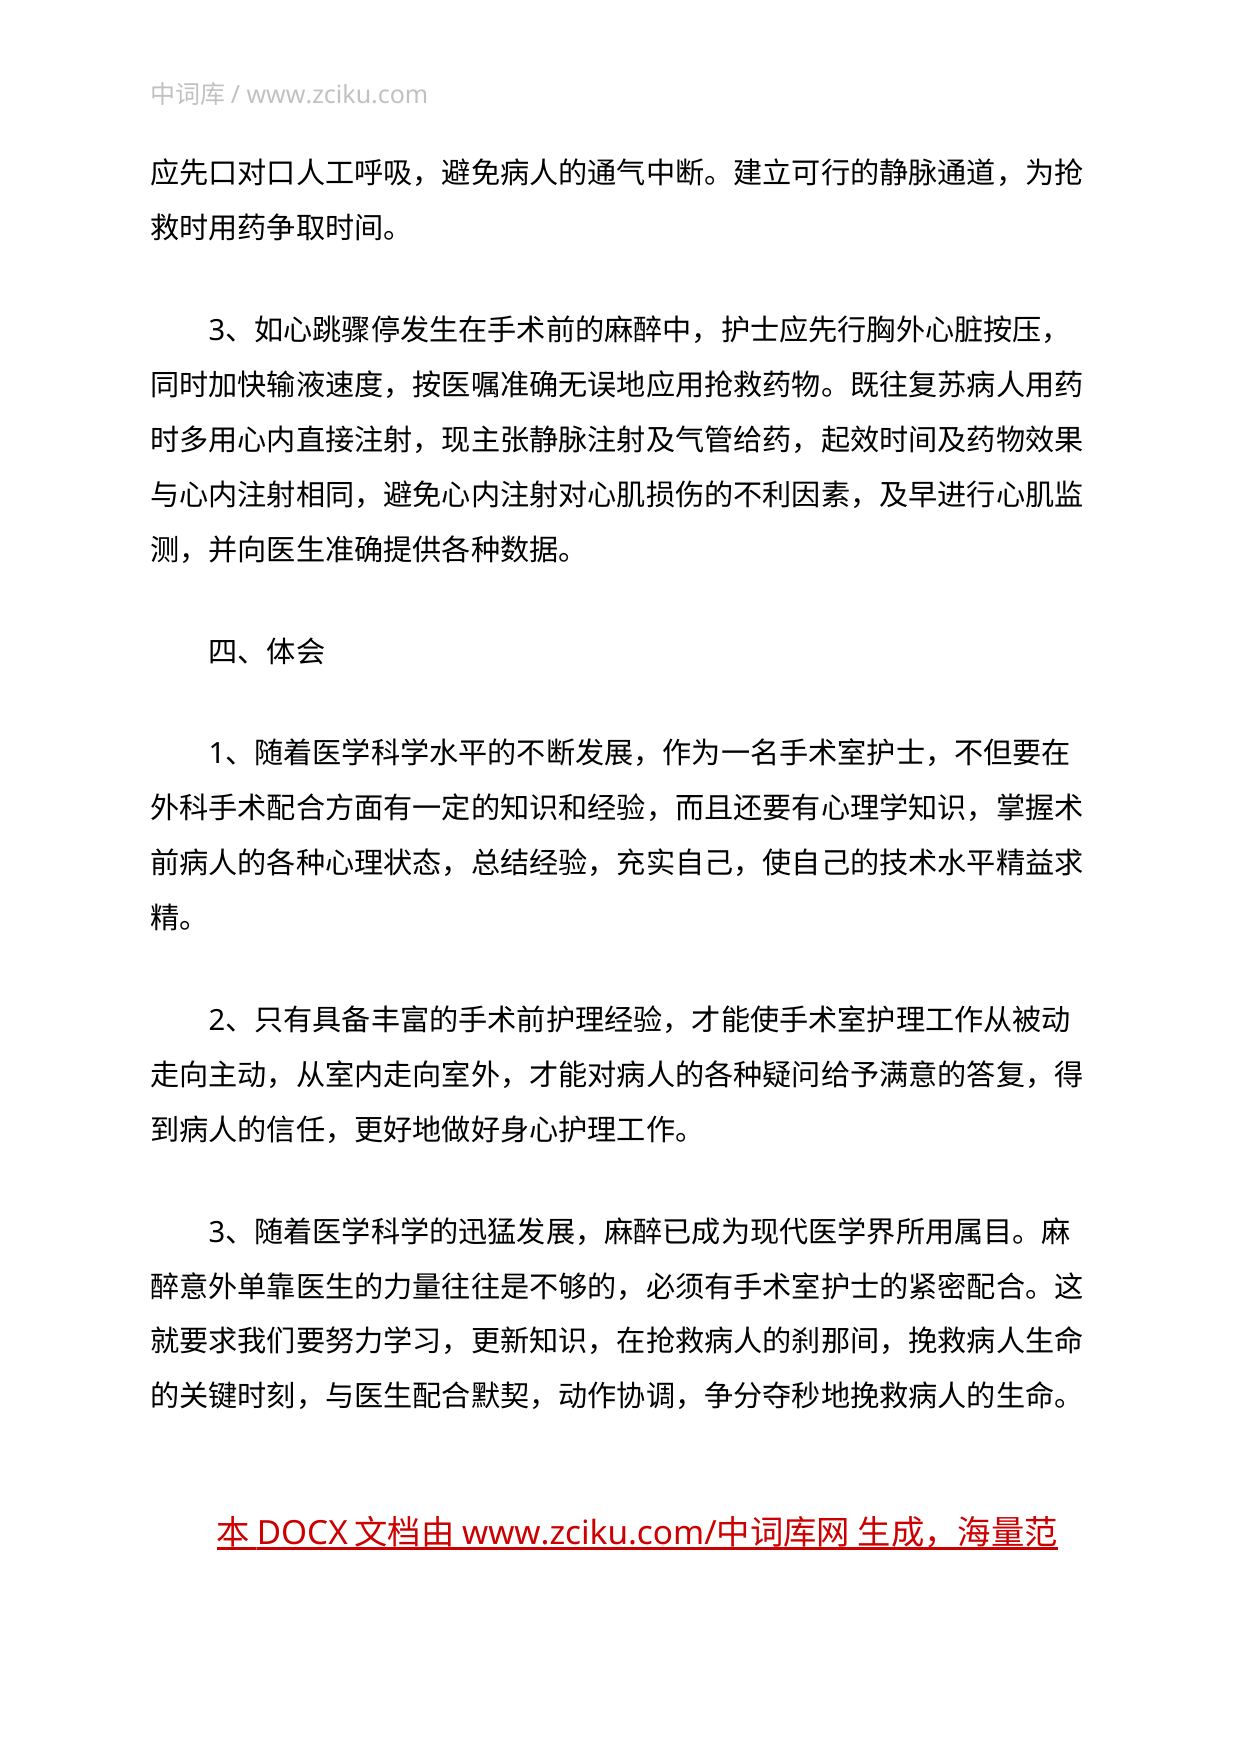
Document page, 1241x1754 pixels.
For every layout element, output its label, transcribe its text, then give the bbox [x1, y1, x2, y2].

text 四、体会 [150, 628, 1090, 670]
text 1、随着医学科学水平的不断发展，作为一名手术室护士，不但要在外科手术配合方面有一定的知识和经验，而且还要有心理学知识，掌握术前病人的各种心理状态，总结经验，充实自己，使自己的技术水平精益求精。 [150, 730, 1090, 937]
text 3、如心跳骤停发生在手术前的麻醉中，护士应先行胸外心脏按压，同时加快输液速度，按医嘱准确无误地应用抢救药物。既往复苏病人用药时多用心内直接注射，现主张静脉注射及气管给药，起效时间及药物效果与心内注射相同，避免心内注射对心肌损伤的不利因素，及早进行心肌监测，并向医生准确提供各种数据。 [150, 307, 1090, 569]
text 2、只有具备丰富的手术前护理经验，才能使手术室护理工作从被动走向主动，从室内走向室外，才能对病人的各种疑问给予满意的答复，得到病人的信任，更好地做好身心护理工作。 [150, 996, 1090, 1149]
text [150, 1506, 1090, 1554]
text 3、随着医学科学的迅猛发展，麻醉已成为现代医学界所用属目。麻醉意外单靠医生的力量往往是不够的，必须有手术室护士的紧密配合。这就要求我们要努力学习，更新知识，在抢救病人的刹那间，挽救病人生命的关键时刻，与医生配合默契，动作协调，争分夺秒地挽救病人的生命。 [150, 1208, 1090, 1415]
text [150, 150, 1090, 247]
